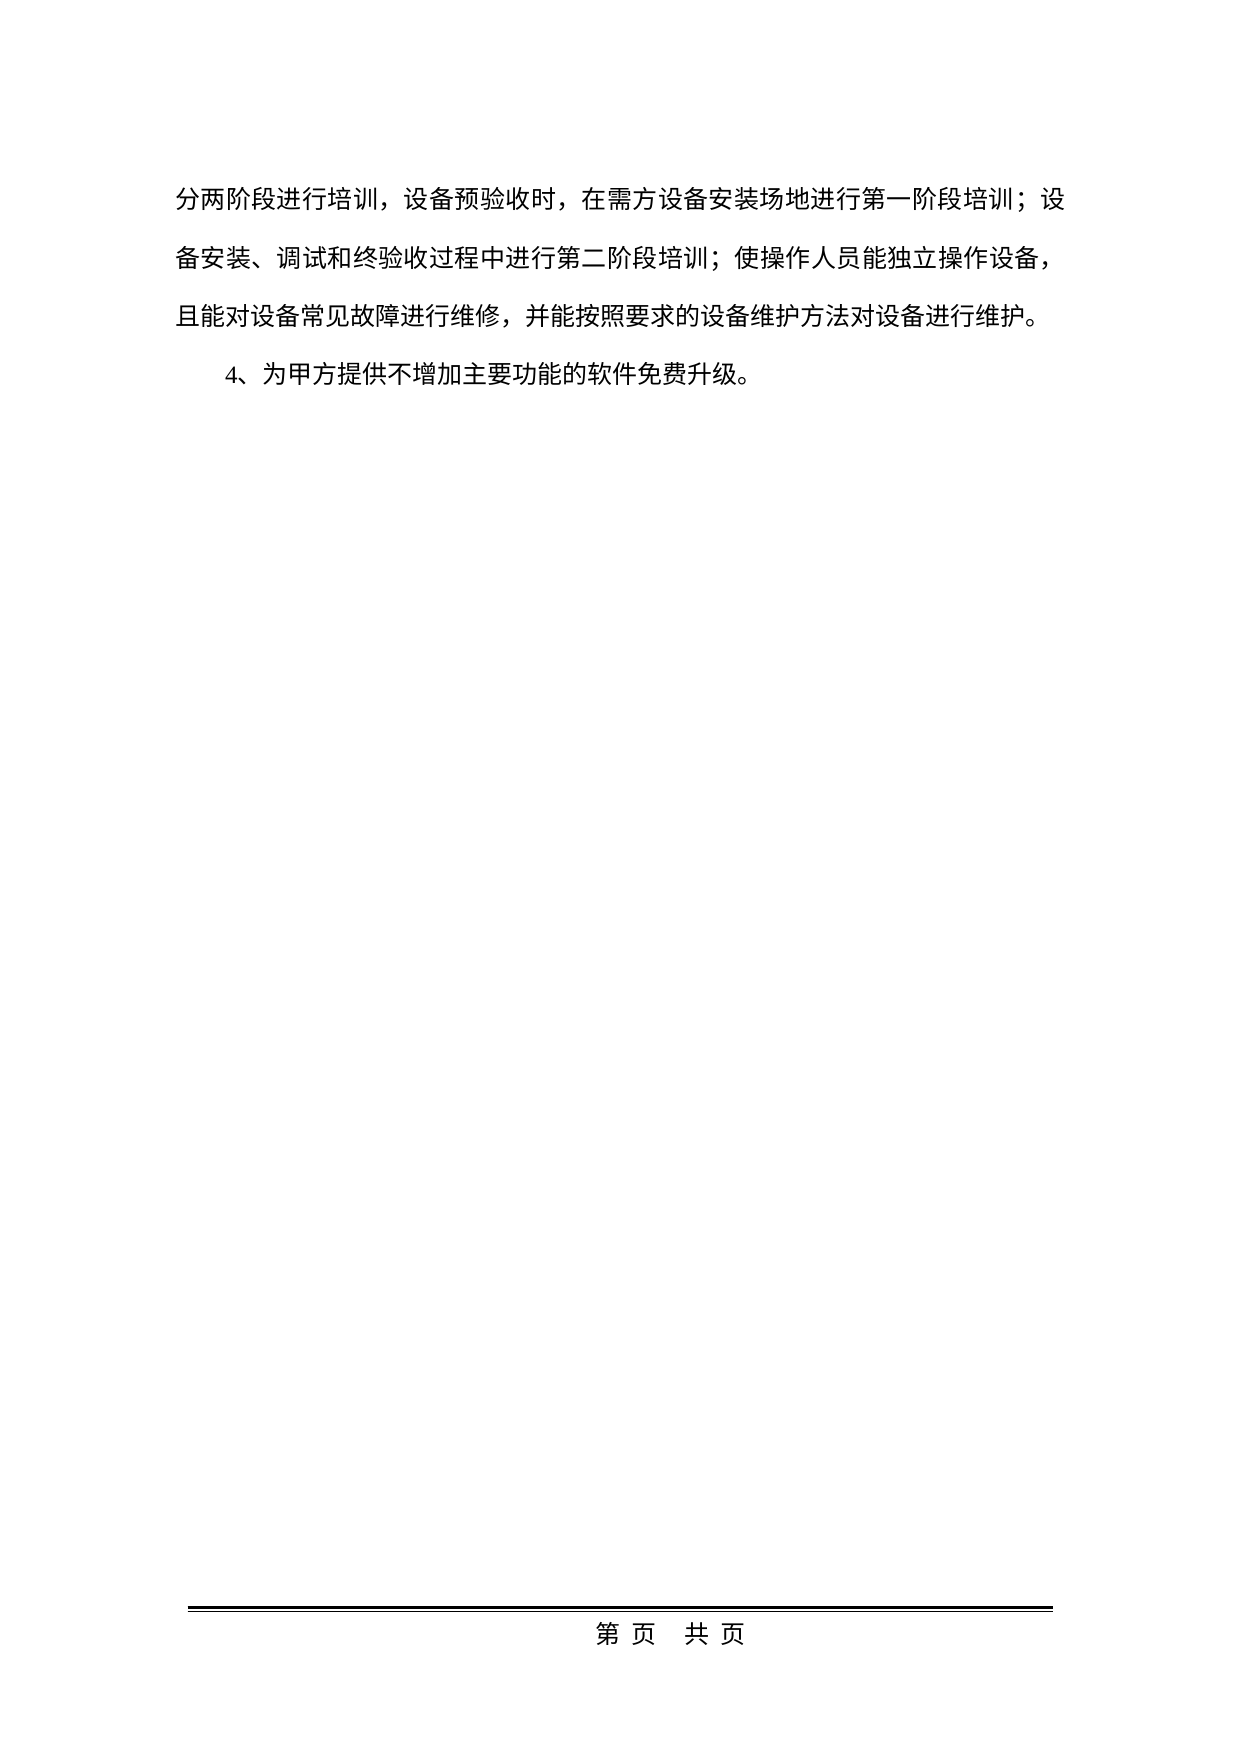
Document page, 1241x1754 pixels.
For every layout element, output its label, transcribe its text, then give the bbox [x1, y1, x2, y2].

text 4、为甲方提供不增加主要功能的软件免费升级。 [175, 337, 1065, 395]
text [175, 162, 1065, 337]
